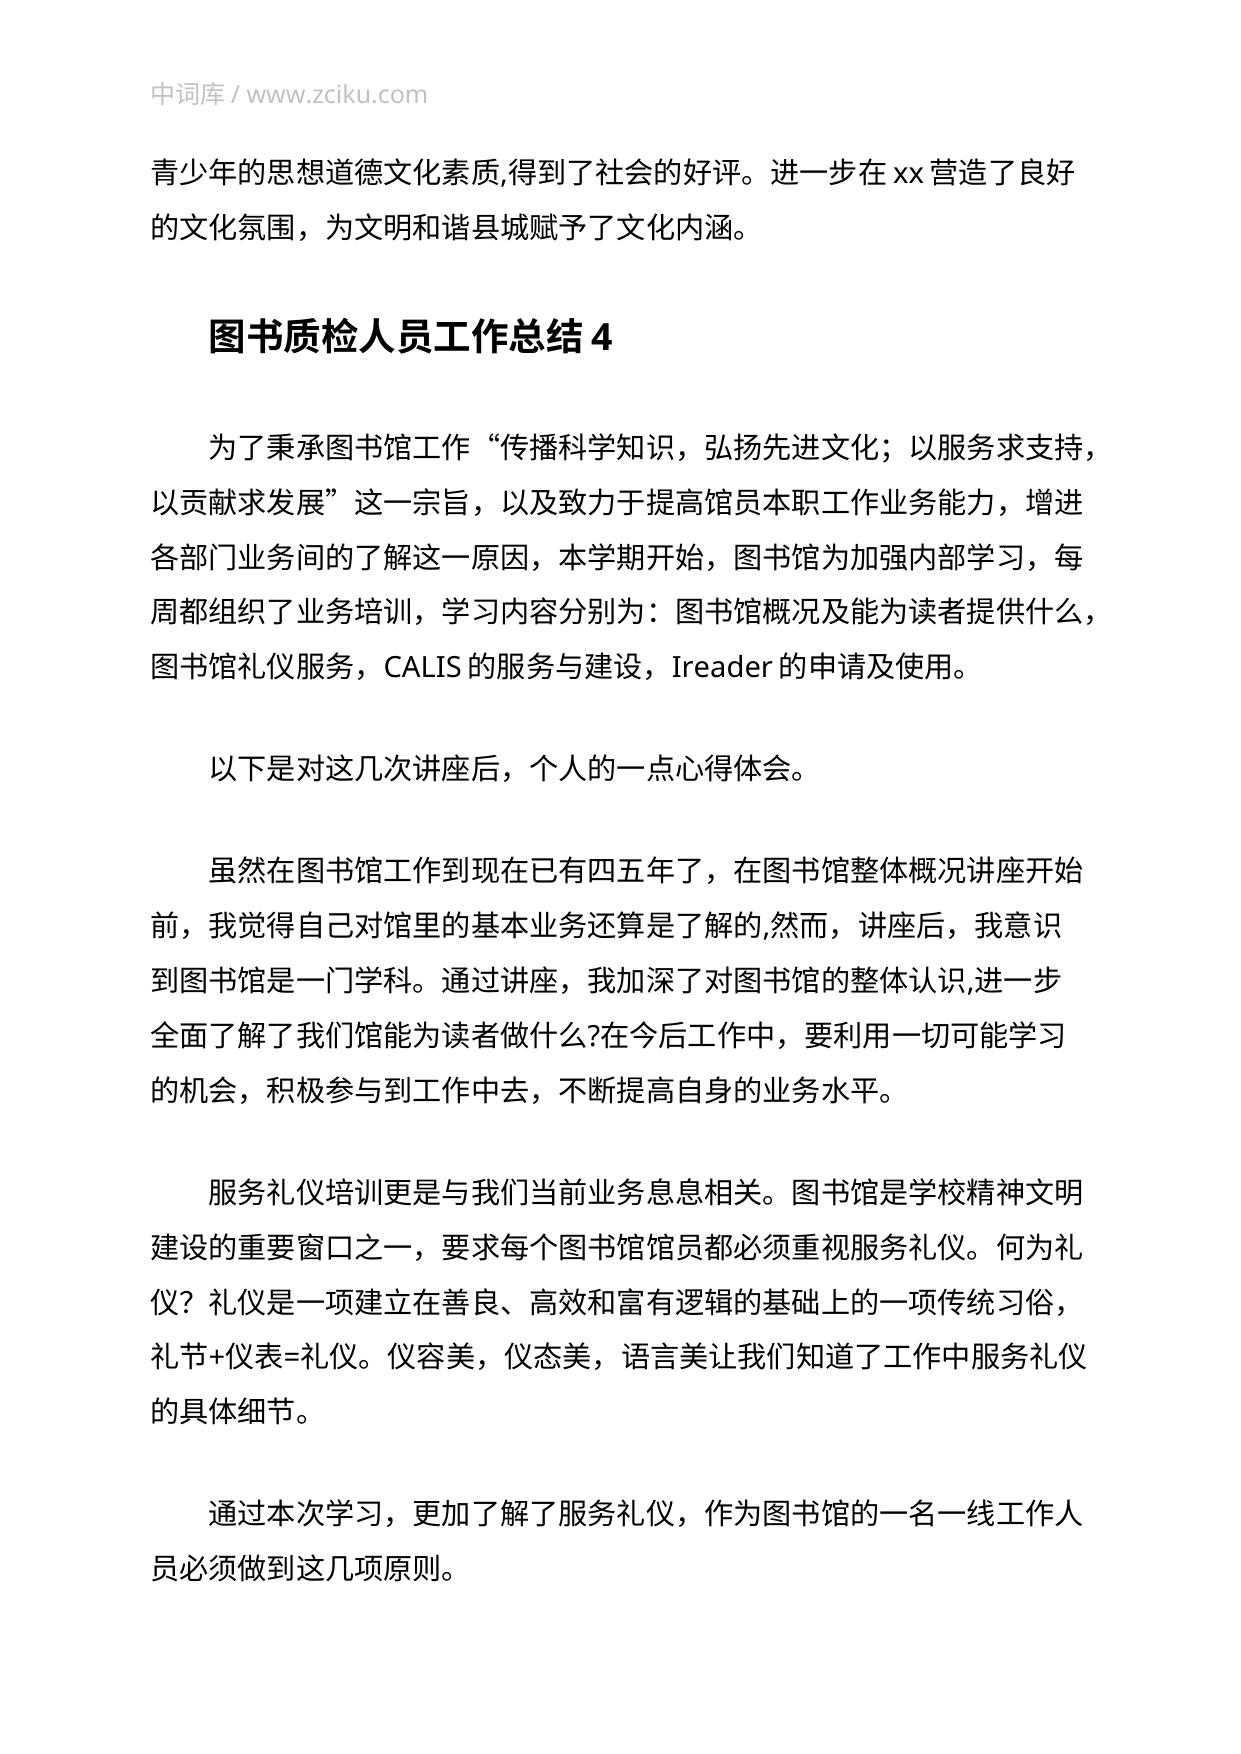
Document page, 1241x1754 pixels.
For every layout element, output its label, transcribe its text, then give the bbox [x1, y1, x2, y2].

text 服务礼仪培训更是与我们当前业务息息相关。图书馆是学校精神文明建设的重要窗口之一，要求每个图书馆馆员都必须重视服务礼仪。何为礼仪？礼仪是一项建立在善良、高效和富有逻辑的基础上的一项传统习俗，礼节+仪表=礼仪。仪容美，仪态美，语言美让我们知道了工作中服务礼仪的具体细节。 [150, 1169, 1090, 1431]
text 为了秉承图书馆工作“传播科学知识，弘扬先进文化；以服务求支持，以贡献求发展”这一宗旨，以及致力于提高馆员本职工作业务能力，增进各部门业务间的了解这一原因，本学期开始，图书馆为加强内部学习，每周都组织了业务培训，学习内容分别为：图书馆概况及能为读者提供什么，图书馆礼仪服务，CALIS的服务与建设，Ireader的申请及使用。 [150, 424, 1090, 686]
text 虽然在图书馆工作到现在已有四五年了，在图书馆整体概况讲座开始前，我觉得自己对馆里的基本业务还算是了解的,然而，讲座后，我意识到图书馆是一门学科。通过讲座，我加深了对图书馆的整体认识,进一步全面了解了我们馆能为读者做什么?在今后工作中，要利用一切可能学习的机会，积极参与到工作中去，不断提高自身的业务水平。 [150, 848, 1090, 1110]
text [150, 150, 1090, 247]
text 以下是对这几次讲座后，个人的一点心得体会。 [150, 746, 1090, 788]
text 图书质检人员工作总结4 [150, 307, 1090, 361]
text 通过本次学习，更加了解了服务礼仪，作为图书馆的一名一线工作人员必须做到这几项原则。 [150, 1491, 1090, 1588]
